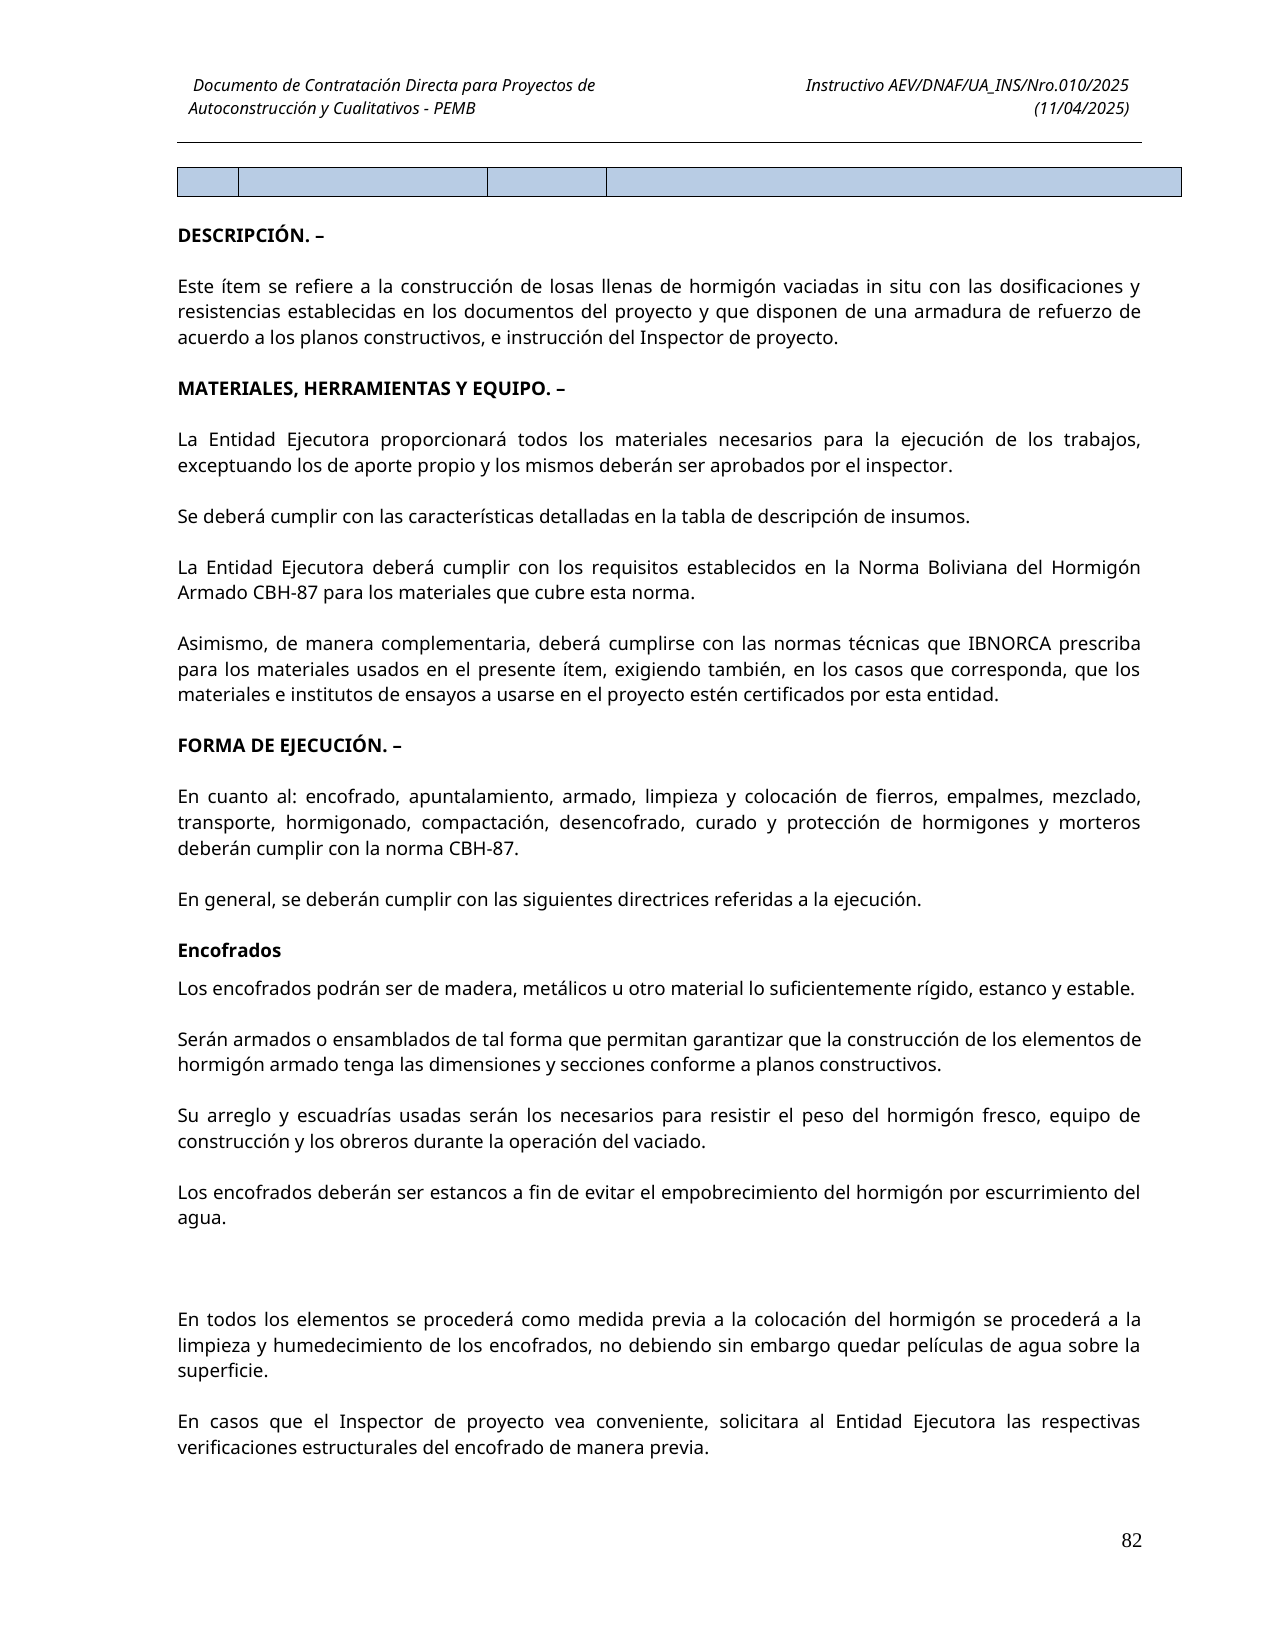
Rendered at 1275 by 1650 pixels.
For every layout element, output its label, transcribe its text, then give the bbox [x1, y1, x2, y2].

text La Entidad Ejecutora proporcionará todos los materiales necesarios para la ejecución de los trabajos, exceptuando los de aporte propio y los mismos deberán ser aprobados por el inspector. [177, 426, 1142, 477]
text Serán armados o ensamblados de tal forma que permitan garantizar que la construcción de los elementos de hormigón armado tenga las dimensiones y secciones conforme a planos constructivos. [177, 1026, 1142, 1077]
text MATERIALES, HERRAMIENTAS Y EQUIPO. – [177, 375, 1142, 401]
text En todos los elementos se procederá como medida previa a la colocación del hormigón se procederá a la limpieza y humedecimiento de los encofrados, no debiendo sin embargo quedar películas de agua sobre la superficie. [177, 1307, 1142, 1383]
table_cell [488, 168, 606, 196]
text DESCRIPCIÓN. – [177, 222, 1142, 248]
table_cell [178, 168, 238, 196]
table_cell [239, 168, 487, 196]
text Los encofrados podrán ser de madera, metálicos u otro material lo suficientemente rígido, estanco y estable. [177, 975, 1142, 1000]
text En casos que el Inspector de proyecto vea conveniente, solicitara al Entidad Ejecutora las respectivas verificaciones estructurales del encofrado de manera previa. [177, 1409, 1142, 1460]
text Su arreglo y escuadrías usadas serán los necesarios para resistir el peso del hormigón fresco, equipo de construcción y los obreros durante la operación del vaciado. [177, 1102, 1142, 1153]
text La Entidad Ejecutora deberá cumplir con los requisitos establecidos en la Norma Boliviana del Hormigón Armado CBH-87 para los materiales que cubre esta norma. [177, 554, 1142, 605]
text Asimismo, de manera complementaria, deberá cumplirse con las normas técnicas que IBNORCA prescriba para los materiales usados en el presente ítem, exigiendo también, en los casos que corresponda, que los materiales e institutos de ensayos a usarse en el proyecto estén certificados por esta entidad. [177, 631, 1142, 707]
text En cuanto al: encofrado, apuntalamiento, armado, limpieza y colocación de fierros, empalmes, mezclado, transporte, hormigonado, compactación, desencofrado, curado y protección de hormigones y morteros deberán cumplir con la norma CBH-87. [177, 784, 1142, 860]
text FORMA DE EJECUCIÓN. – [177, 733, 1142, 758]
text Este ítem se refiere a la construcción de losas llenas de hormigón vaciadas in situ con las dosificaciones y resistencias establecidas en los documentos del proyecto y que disponen de una armadura de refuerzo de acuerdo a los planos constructivos, e instrucción del Inspector de proyecto. [177, 273, 1142, 350]
text Los encofrados deberán ser estancos a fin de evitar el empobrecimiento del hormigón por escurrimiento del agua. [177, 1179, 1142, 1230]
text Se deberá cumplir con las características detalladas en la tabla de descripción de insumos. [177, 503, 1142, 528]
text En general, se deberán cumplir con las siguientes directrices referidas a la ejecución. [177, 886, 1142, 911]
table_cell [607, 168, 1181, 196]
text Encofrados [177, 937, 1142, 962]
